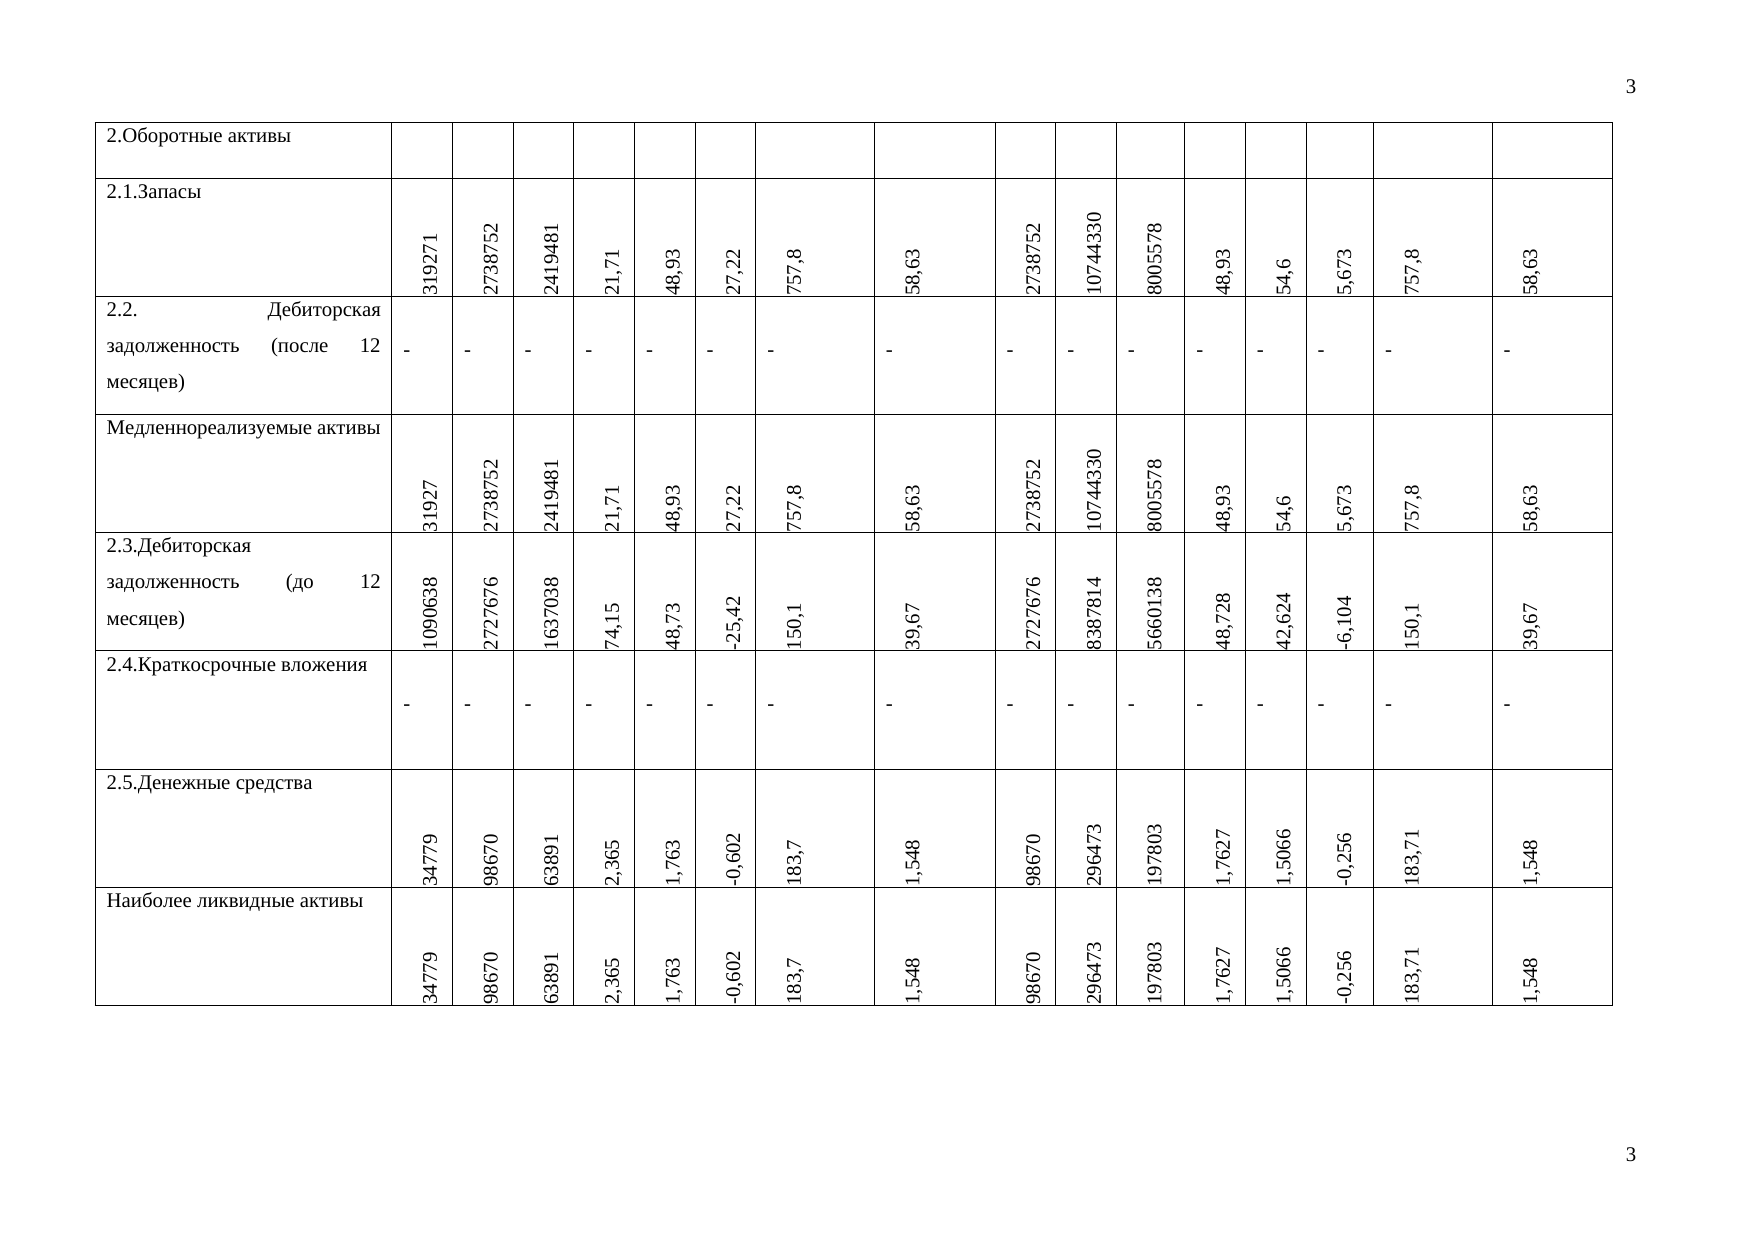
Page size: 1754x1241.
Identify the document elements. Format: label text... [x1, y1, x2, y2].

table_cell 2,365 [574, 888, 634, 1005]
table_cell 8387814 [1056, 533, 1116, 650]
table_cell -25,42 [696, 533, 755, 650]
table_cell [1307, 123, 1373, 178]
table_cell 1,548 [875, 770, 995, 887]
table_cell - [453, 297, 513, 414]
table_cell -0,256 [1307, 888, 1373, 1005]
table_cell 2727676 [453, 533, 513, 650]
table_cell 5660138 [1117, 533, 1184, 650]
table_cell 2.1.Запасы [96, 179, 391, 296]
table_cell Медленнореализуемые активы [96, 415, 391, 532]
table_cell 34779 [392, 770, 452, 887]
table_cell - [1374, 297, 1492, 414]
table_cell [1185, 123, 1245, 178]
table_cell 39,67 [875, 533, 995, 650]
table_cell 58,63 [875, 179, 995, 296]
table_cell 1,5066 [1246, 770, 1306, 887]
table_cell 150,1 [756, 533, 874, 650]
table_cell 5,673 [1307, 179, 1373, 296]
table_cell - [1185, 297, 1245, 414]
table_cell - [1117, 651, 1184, 768]
table_cell Наиболее ликвидные активы [96, 888, 391, 1005]
table_cell - [1493, 651, 1612, 768]
table_cell 39,67 [1493, 533, 1612, 650]
table_cell -6,104 [1307, 533, 1373, 650]
table_cell - [1056, 297, 1116, 414]
table_cell 48,73 [635, 533, 695, 650]
table_cell 74,15 [574, 533, 634, 650]
table_cell 2738752 [453, 415, 513, 532]
table_cell 757,8 [1374, 179, 1492, 296]
table_cell [1056, 123, 1116, 178]
table_cell 1,548 [1493, 888, 1612, 1005]
table_cell 48,728 [1185, 533, 1245, 650]
table_cell [635, 123, 695, 178]
table_cell 63891 [514, 770, 573, 887]
table_cell 319271 [392, 179, 452, 296]
table_cell - [574, 297, 634, 414]
table_cell - [996, 297, 1055, 414]
table_cell 27,22 [696, 415, 755, 532]
table_cell [514, 123, 573, 178]
table_cell - [392, 297, 452, 414]
table_cell 8005578 [1117, 179, 1184, 296]
table_cell 2738752 [996, 179, 1055, 296]
table_cell [1246, 123, 1306, 178]
table_cell - [1493, 297, 1612, 414]
table_cell 42,624 [1246, 533, 1306, 650]
table_cell - [1056, 651, 1116, 768]
table_cell - [1307, 651, 1373, 768]
table_cell 1,7627 [1185, 888, 1245, 1005]
table_cell - [514, 297, 573, 414]
table_cell 2738752 [996, 415, 1055, 532]
table_cell 21,71 [574, 415, 634, 532]
table_cell 34779 [392, 888, 452, 1005]
table_cell 1,548 [875, 888, 995, 1005]
table_cell 197803 [1117, 770, 1184, 887]
table_cell [453, 123, 513, 178]
table_cell 31927 [392, 415, 452, 532]
table_cell 757,8 [1374, 415, 1492, 532]
table_cell - [756, 651, 874, 768]
table_cell 296473 [1056, 888, 1116, 1005]
table_cell - [453, 651, 513, 768]
table_cell 98670 [996, 888, 1055, 1005]
table_cell [875, 123, 995, 178]
table_cell [574, 123, 634, 178]
table_cell 2.5.Денежные средства [96, 770, 391, 887]
table_cell 8005578 [1117, 415, 1184, 532]
table_cell 2419481 [514, 415, 573, 532]
table_cell 54,6 [1246, 179, 1306, 296]
table_cell -0,602 [696, 888, 755, 1005]
table_cell 1,548 [1493, 770, 1612, 887]
table_cell - [875, 297, 995, 414]
table_cell - [875, 651, 995, 768]
table_cell -0,602 [696, 770, 755, 887]
table_cell 757,8 [756, 179, 874, 296]
table_cell - [696, 651, 755, 768]
table_cell 48,93 [1185, 415, 1245, 532]
table_cell 63891 [514, 888, 573, 1005]
table_cell 58,63 [1493, 179, 1612, 296]
table_cell 1637038 [514, 533, 573, 650]
table_cell 48,93 [635, 179, 695, 296]
table_cell - [1374, 651, 1492, 768]
table_cell 54,6 [1246, 415, 1306, 532]
table_cell 2738752 [453, 179, 513, 296]
table_cell 10744330 [1056, 415, 1116, 532]
table_cell 1,7627 [1185, 770, 1245, 887]
table_cell 2.Оборотные активы [96, 123, 391, 178]
table_cell 21,71 [574, 179, 634, 296]
table_cell - [392, 651, 452, 768]
table_cell 183,71 [1374, 888, 1492, 1005]
table_cell - [1246, 651, 1306, 768]
table_cell - [1117, 297, 1184, 414]
table_cell 2.4.Краткосрочные вложения [96, 651, 391, 768]
table_cell 27,22 [696, 179, 755, 296]
table_cell 150,1 [1374, 533, 1492, 650]
table_cell - [1307, 297, 1373, 414]
table_cell 58,63 [875, 415, 995, 532]
table_cell 98670 [453, 888, 513, 1005]
table_cell - [1185, 651, 1245, 768]
table_cell - [635, 651, 695, 768]
table_cell 2,365 [574, 770, 634, 887]
table_cell 98670 [996, 770, 1055, 887]
table_cell - [514, 651, 573, 768]
table_cell 757,8 [756, 415, 874, 532]
table_cell 5,673 [1307, 415, 1373, 532]
table_cell 183,7 [756, 888, 874, 1005]
table_cell 10744330 [1056, 179, 1116, 296]
table_cell 183,71 [1374, 770, 1492, 887]
table_cell [1493, 123, 1612, 178]
table_cell - [1246, 297, 1306, 414]
table_cell 296473 [1056, 770, 1116, 887]
table_cell -0,256 [1307, 770, 1373, 887]
table_cell - [756, 297, 874, 414]
table_cell 1,5066 [1246, 888, 1306, 1005]
table_cell - [696, 297, 755, 414]
table_cell [1117, 123, 1184, 178]
table_cell 2.3.Дебиторская задолженность (до 12 месяцев) [96, 533, 391, 650]
table_cell [392, 123, 452, 178]
table_cell [696, 123, 755, 178]
table_cell 58,63 [1493, 415, 1612, 532]
table_cell [756, 123, 874, 178]
table_cell - [574, 651, 634, 768]
table_cell 197803 [1117, 888, 1184, 1005]
table_cell [996, 123, 1055, 178]
table_cell 2727676 [996, 533, 1055, 650]
table_cell 1090638 [392, 533, 452, 650]
table_cell 48,93 [1185, 179, 1245, 296]
table_cell 48,93 [635, 415, 695, 532]
table_cell [1374, 123, 1492, 178]
table_cell - [635, 297, 695, 414]
table_cell 1,763 [635, 888, 695, 1005]
table_cell 98670 [453, 770, 513, 887]
table_cell 183,7 [756, 770, 874, 887]
table_cell 2.2. Дебиторская задолженность (после 12 месяцев) [96, 297, 391, 414]
table_cell - [996, 651, 1055, 768]
table_cell 2419481 [514, 179, 573, 296]
table_cell 1,763 [635, 770, 695, 887]
